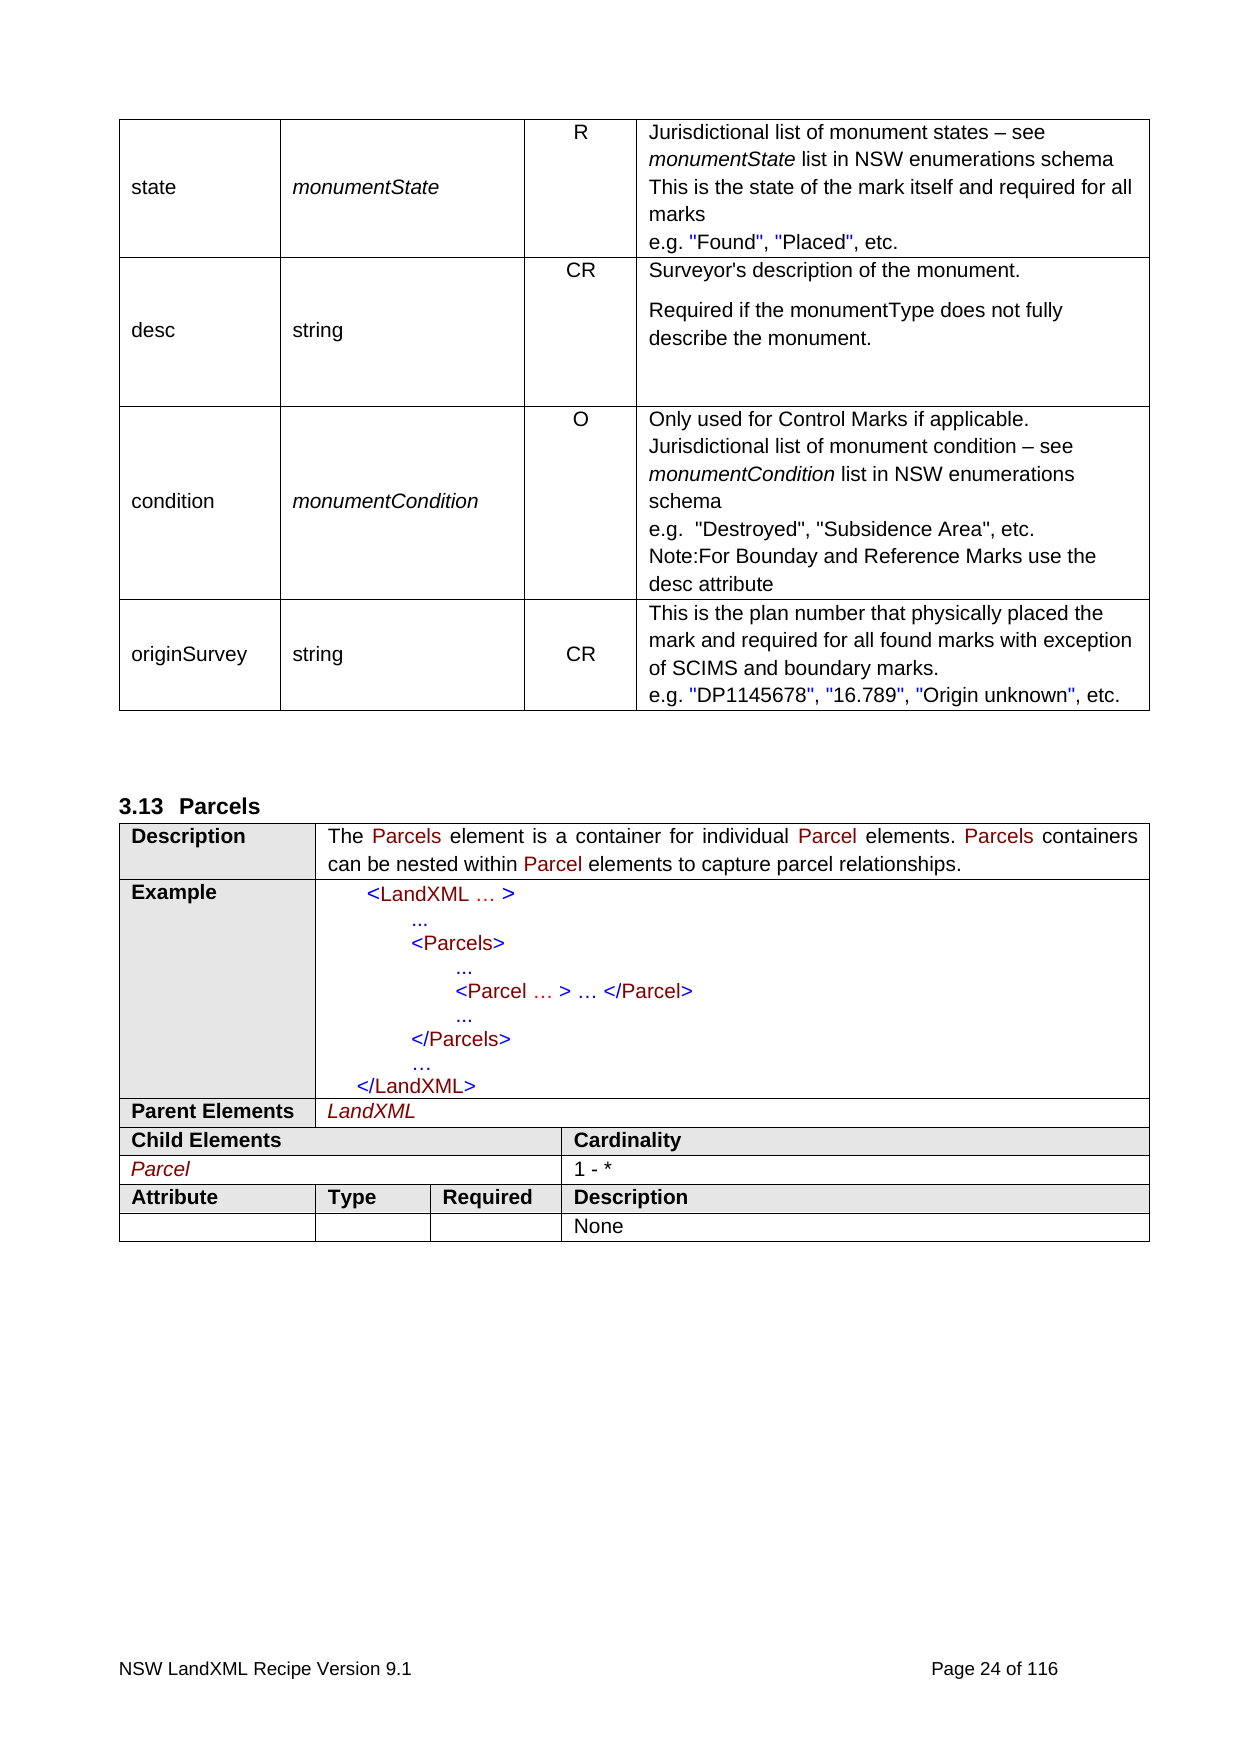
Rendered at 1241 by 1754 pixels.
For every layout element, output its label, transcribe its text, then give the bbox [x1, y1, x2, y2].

table_header Description [120, 824, 315, 879]
table_cell This is the plan number that physically placed the mark and required for all found marks with exception of SCIMS and boundary marks. e.g. "DP1145678", "16.789", "Origin unknown", etc. [637, 600, 1149, 710]
table_cell [431, 1214, 561, 1241]
table_cell Parent Elements [120, 1099, 315, 1127]
table_cell R [525, 120, 636, 257]
table_cell Required [431, 1185, 561, 1212]
table_cell Cardinality [562, 1128, 1149, 1155]
table_cell Jurisdictional list of monument states – see monumentState list in NSW enumerations schema This is the state of the mark itself and required for all marks e.g. "Found", "Placed", etc. [637, 120, 1149, 257]
table_cell LandXML [316, 1099, 1149, 1127]
table_cell Description [562, 1185, 1149, 1212]
table_cell Parcel [120, 1156, 561, 1184]
table_cell Example [120, 880, 315, 1098]
table_cell Child Elements [120, 1128, 561, 1155]
table_cell Type [316, 1185, 430, 1212]
table_cell monumentCondition [281, 407, 524, 599]
table_cell <LandXML … > ... <Parcels> ... <Parcel … > … </Parcel> ... </Parcels> … </LandXML> [316, 880, 1149, 1098]
table_cell CR [525, 600, 636, 710]
table_cell [316, 1214, 430, 1241]
table_cell desc [120, 258, 280, 406]
table_header The Parcels element is a container for individual Parcel elements. Parcels containers can be nested within Parcel elements to capture parcel relationships. [316, 824, 1149, 879]
table_cell state [120, 120, 280, 257]
table_cell Surveyor's description of the monument. Required if the monumentType does not fully describe the monument. [637, 258, 1149, 406]
table_cell None [562, 1214, 1149, 1241]
table_cell Attribute [120, 1185, 315, 1212]
table_cell condition [120, 407, 280, 599]
table_cell string [281, 258, 524, 406]
table_cell 1 - * [562, 1156, 1149, 1184]
table_cell monumentState [281, 120, 524, 257]
subtitle 3.13 Parcels [119, 793, 1123, 819]
table_cell originSurvey [120, 600, 280, 710]
table_cell O [525, 407, 636, 599]
table_cell CR [525, 258, 636, 406]
table_cell string [281, 600, 524, 710]
table_cell Only used for Control Marks if applicable. Jurisdictional list of monument condition – see monumentCondition list in NSW enumerations schema e.g. "Destroyed", "Subsidence Area", etc. Note:For Bounday and Reference Marks use the desc attribute [637, 407, 1149, 599]
table_cell [120, 1214, 315, 1241]
